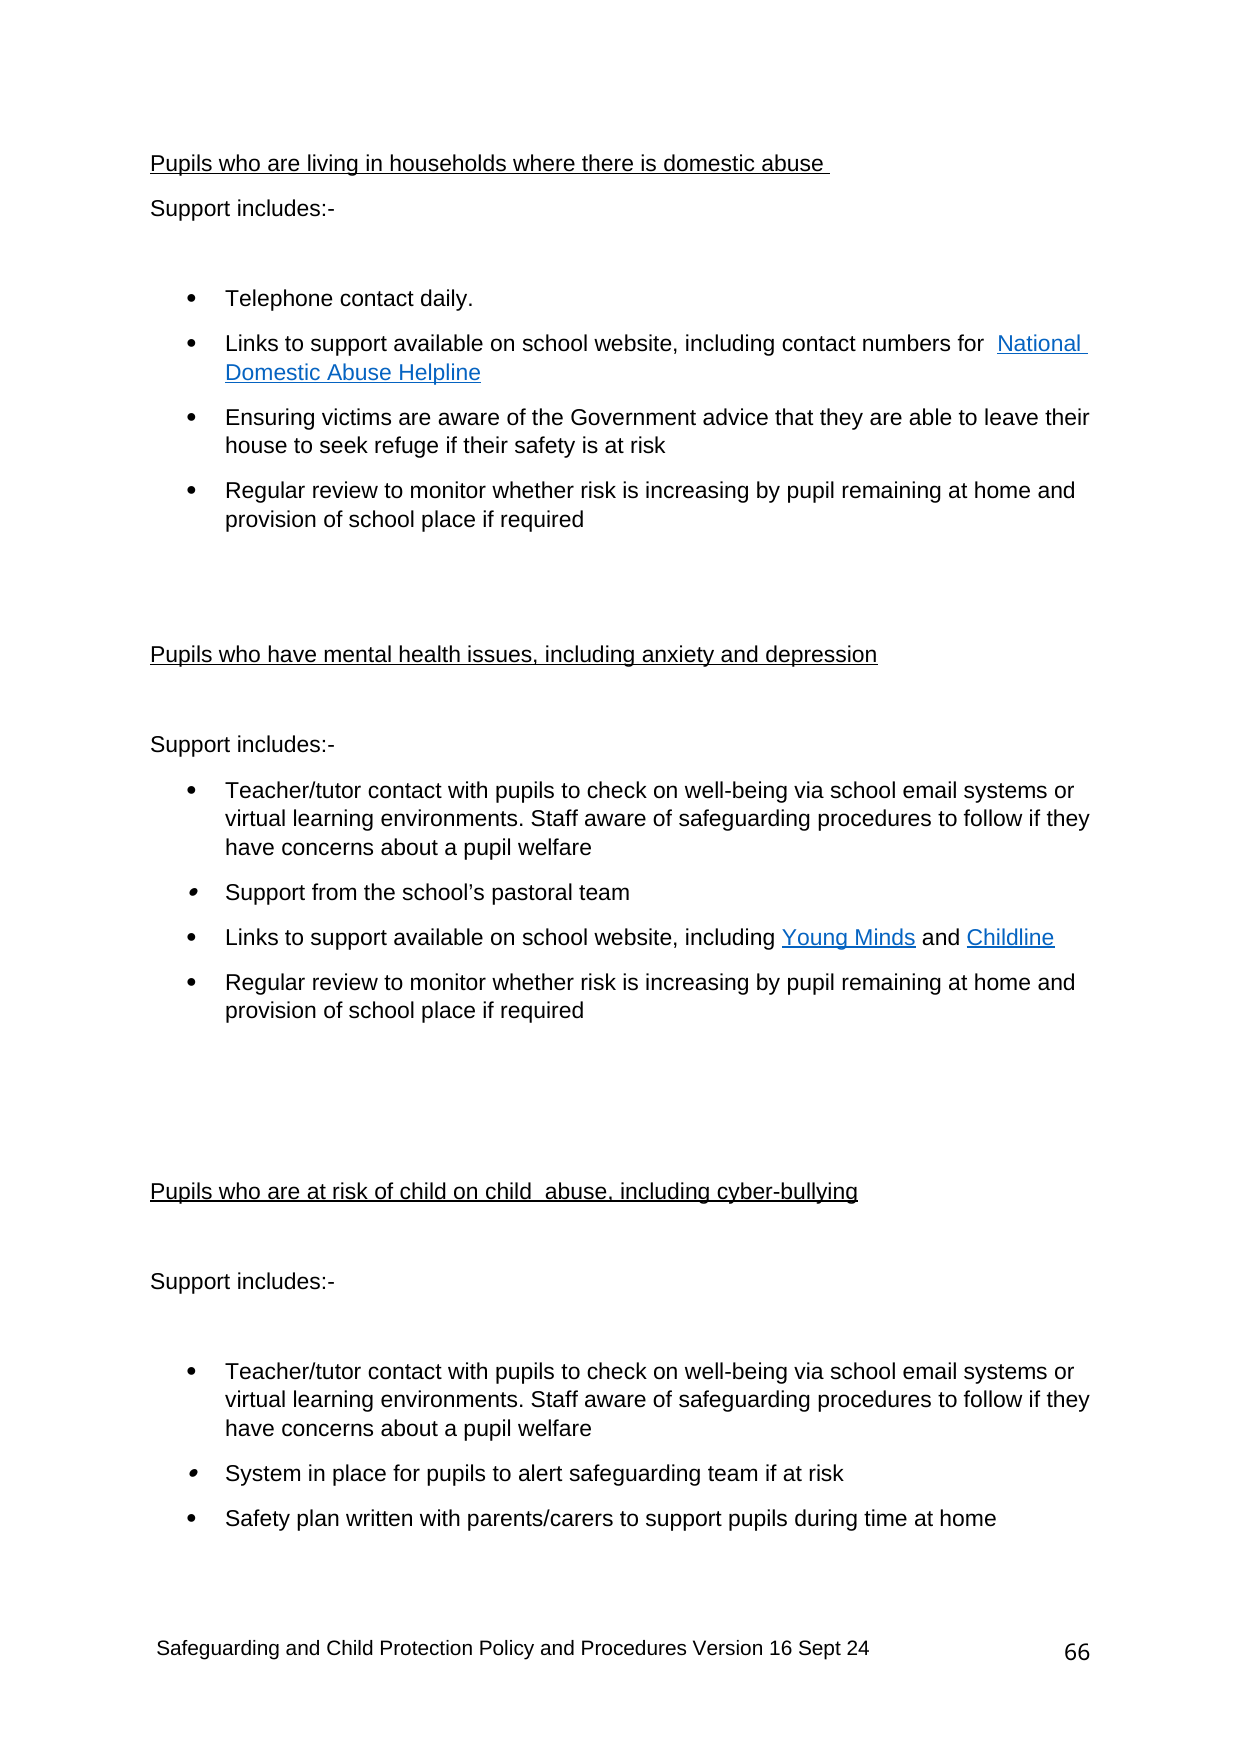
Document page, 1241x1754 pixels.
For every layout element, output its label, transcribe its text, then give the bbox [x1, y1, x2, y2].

list Links to support available on school website, including Young Minds and Childline [187, 924, 1090, 950]
text Pupils who are at risk of child on child abuse, including cyber-bullying [150, 1178, 1090, 1204]
list Safety plan written with parents/carers to support pupils during time at home [187, 1505, 1090, 1531]
text Support includes:- [150, 195, 1090, 221]
list Teacher/tutor contact with pupils to check on well-being via school email systems or virtual learning environments. Staff aware of safeguarding procedures to follow if they have concerns about a pupil welfare [187, 1358, 1090, 1441]
list Ensuring victims are aware of the Government advice that they are able to leave their house to seek refuge if their safety is at risk [187, 404, 1090, 459]
list Regular review to monitor whether risk is increasing by pupil remaining at home and provision of school place if required [187, 477, 1090, 532]
list Teacher/tutor contact with pupils to check on well-being via school email systems or virtual learning environments. Staff aware of safeguarding procedures to follow if they have concerns about a pupil welfare [187, 777, 1090, 860]
list Regular review to monitor whether risk is increasing by pupil remaining at home and provision of school place if required [187, 969, 1090, 1023]
list Support from the school’s pastoral team [187, 878, 1090, 905]
list Links to support available on school website, including contact numbers for National Domestic Abuse Helpline [187, 330, 1090, 385]
list System in place for pupils to alert safeguarding team if at risk [187, 1460, 1090, 1486]
list Telephone contact daily. [187, 285, 1090, 312]
text Pupils who are living in households where there is domestic abuse [150, 150, 1090, 176]
text Support includes:- [150, 731, 1090, 758]
text Pupils who have mental health issues, including anxiety and depression [150, 641, 1090, 668]
text Support includes:- [150, 1268, 1090, 1294]
